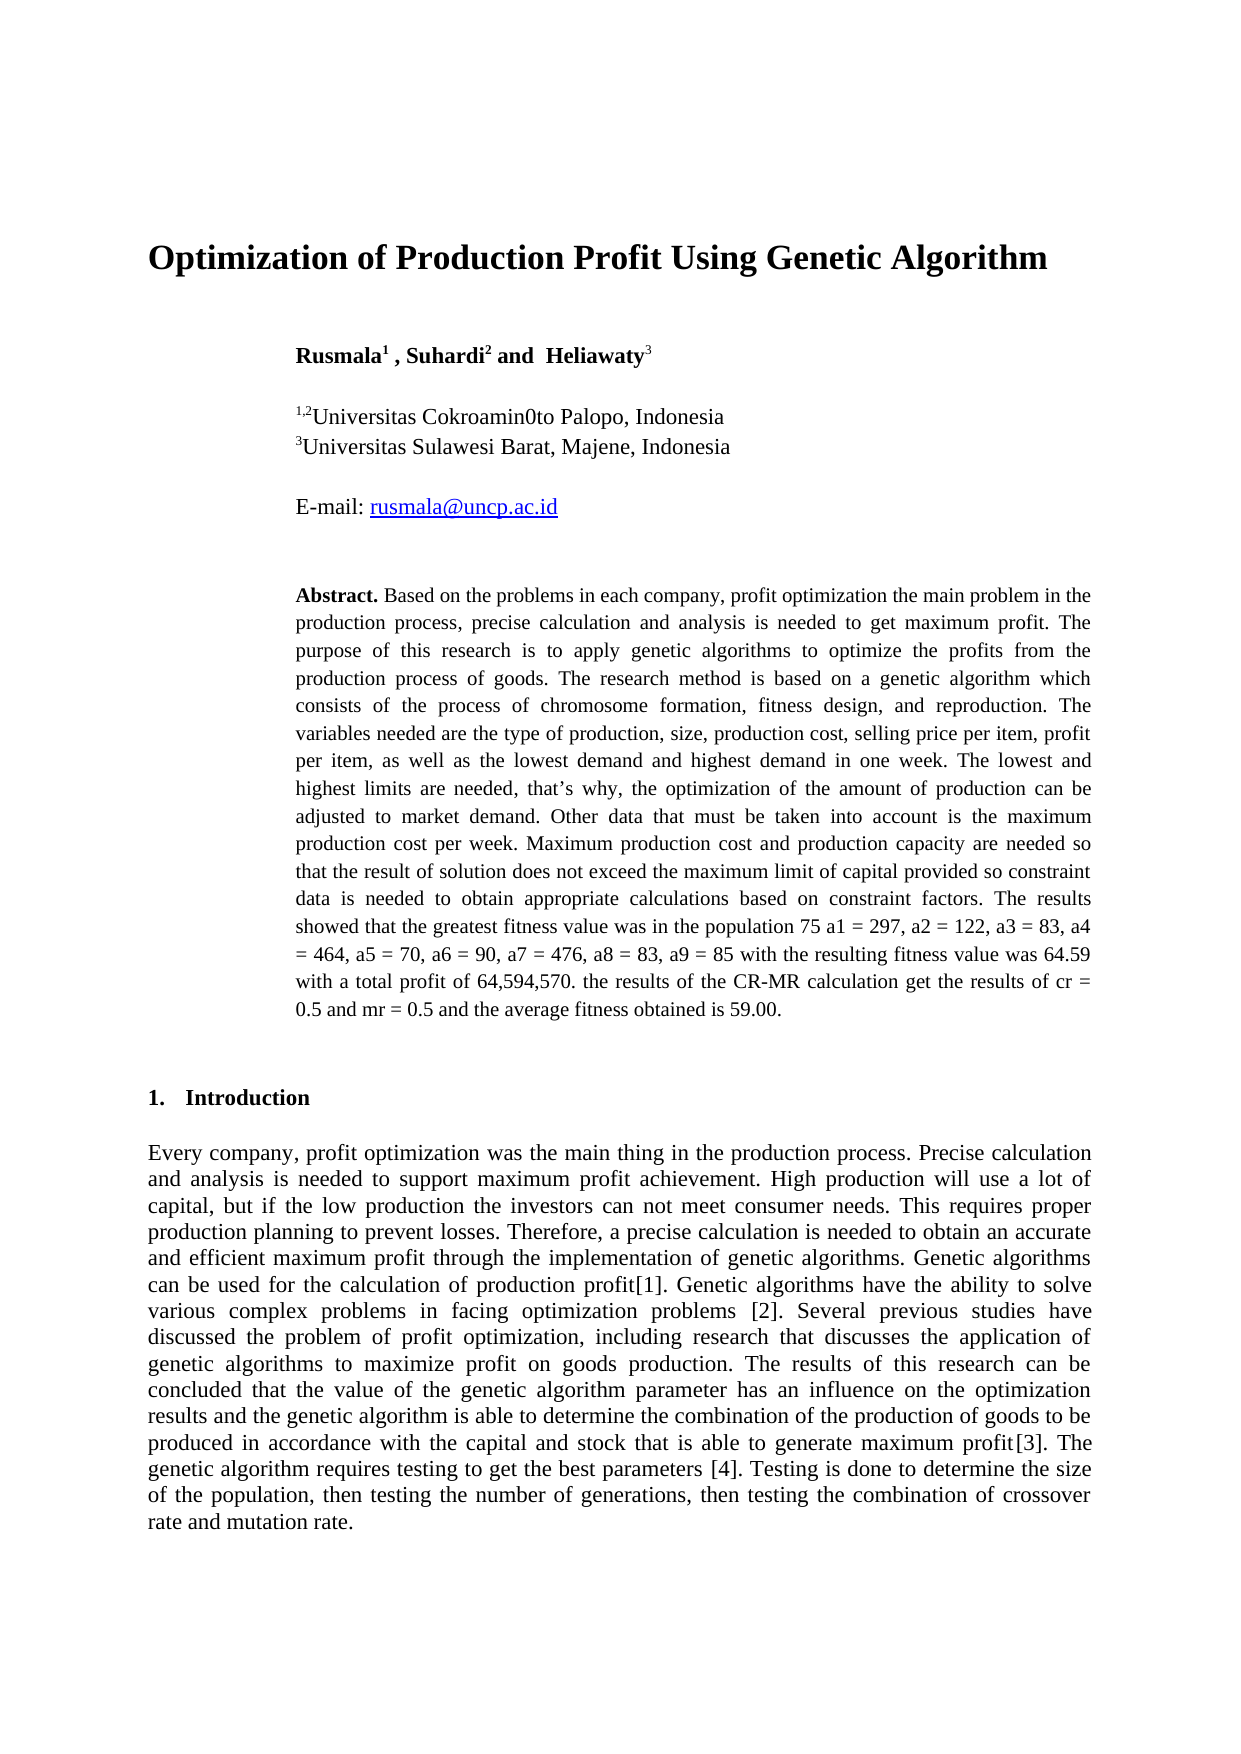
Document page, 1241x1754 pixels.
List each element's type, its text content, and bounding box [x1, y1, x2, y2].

text 3Universitas Sulawesi Barat, Majene, Indonesia [295, 433, 1092, 459]
text Optimization of Production Profit Using Genetic Algorithm [148, 236, 1092, 277]
text Rusmala1 , Suhardi2 and Heliawaty3 [295, 342, 1092, 369]
text Abstract. Based on the problems in each company, profit optimization the main problem in the production process, precise calculation and analysis is needed to get maximum profit. The purpose of this research is to apply genetic algorithms to optimize the profits from the production process of goods. The research method is based on a genetic algorithm which consists of the process of chromosome formation, fitness design, and reproduction. The variables needed are the type of production, size, production cost, selling price per item, profit per item, as well as the lowest demand and highest demand in one week. The lowest and highest limits are needed, that’s why, the optimization of the amount of production can be adjusted to market demand. Other data that must be taken into account is the maximum production cost per week. Maximum production cost and production capacity are needed so that the result of solution does not exceed the maximum limit of capital provided so constraint data is needed to obtain appropriate calculations based on constraint factors. The results showed that the greatest fitness value was in the population 75 a1 = 297, a2 = 122, a3 = 83, a4 = 464, a5 = 70, a6 = 90, a7 = 476, a8 = 83, a9 = 85 with the resulting fitness value was 64.59 with a total profit of 64,594,570. the results of the CR-MR calculation get the results of cr = 0.5 and mr = 0.5 and the average fitness obtained is 59.00. [295, 583, 1092, 1021]
text 1,2Universitas Cokroamin0to Palopo, Indonesia [295, 403, 1092, 429]
text Every company, profit optimization was the main thing in the production process. Precise calculation and analysis is needed to support maximum profit achievement. High production will use a lot of capital, but if the low production the investors can not meet consumer needs. This requires proper production planning to prevent losses. Therefore, a precise calculation is needed to obtain an accurate and efficient maximum profit through the implementation of genetic algorithms. Genetic algorithms can be used for the calculation of production profit[1]. Genetic algorithms have the ability to solve various complex problems in facing optimization problems [2]. Several previous studies have discussed the problem of profit optimization, including research that discusses the application of genetic algorithms to maximize profit on goods production. The results of this research can be concluded that the value of the genetic algorithm parameter has an influence on the optimization results and the genetic algorithm is able to determine the combination of the production of goods to be produced in accordance with the capital and stock that is able to generate maximum profit[3]. The genetic algorithm requires testing to get the best parameters [4]. Testing is done to determine the size of the population, then testing the number of generations, then testing the combination of crossover rate and mutation rate. [148, 1139, 1092, 1534]
list Introduction [148, 1084, 1092, 1110]
list mail: rusmala@uncp.ac.id [295, 493, 1092, 520]
